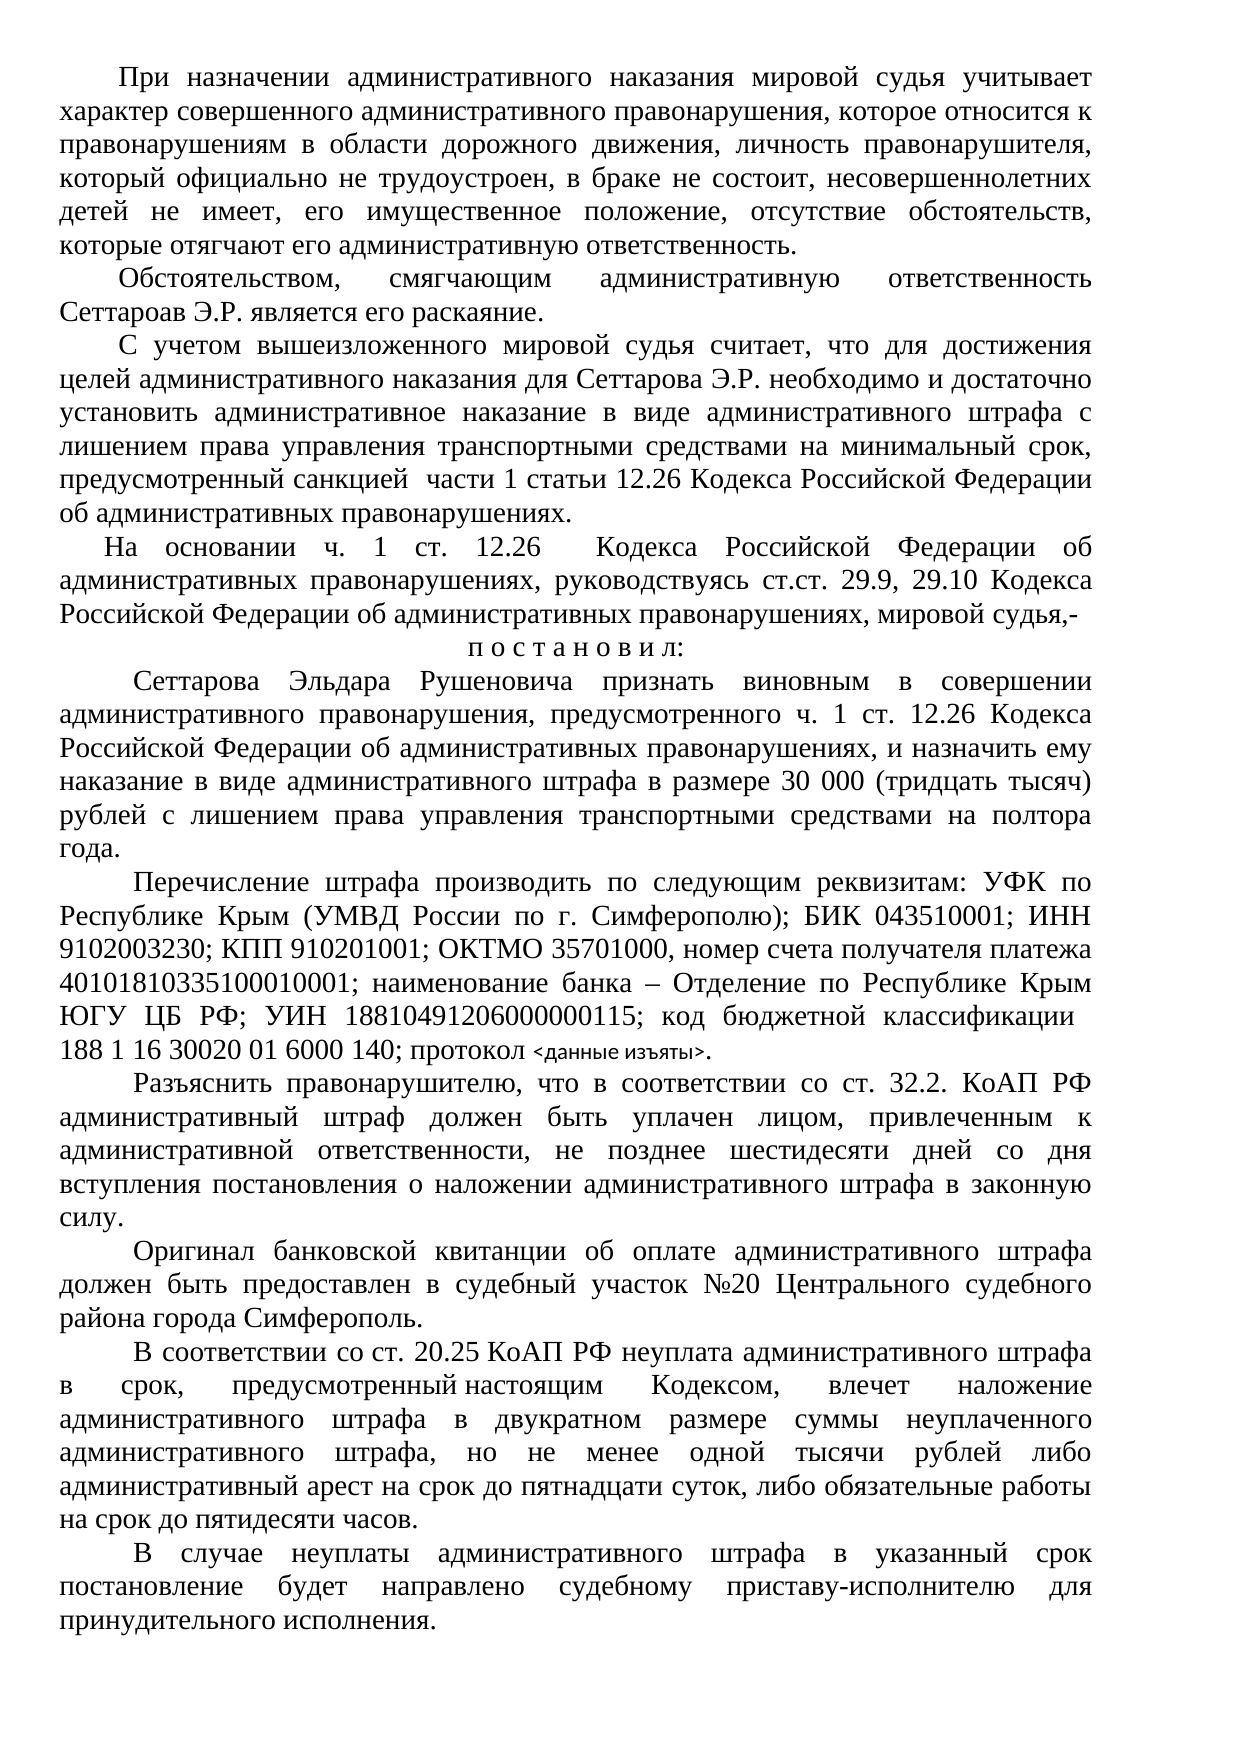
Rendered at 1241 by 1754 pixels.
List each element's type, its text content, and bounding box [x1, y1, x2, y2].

text С учетом вышеизложенного мировой судья считает, что для достижения целей административного наказания для Сеттарова Э.Р. необходимо и достаточно установить административное наказание в виде административного штрафа с лишением права управления транспортными средствами на минимальный срок, предусмотренный санкцией части 1 статьи 12.26 Кодекса Российской Федерации об административных правонарушениях. [59, 327, 1093, 529]
text При назначении административного наказания мировой судья учитывает характер совершенного административного правонарушения, которое относится к правонарушениям в области дорожного движения, личность правонарушителя, который официально не трудоустроен, в браке не состоит, несовершеннолетних детей не имеет, его имущественное положение, отсутствие обстоятельств, которые отягчают его административную ответственность. [59, 59, 1093, 260]
text В соответствии со ст. 20.25 КоАП РФ неуплата административного штрафа в срок, предусмотренный настоящим Кодексом, влечет наложение административного штрафа в двукратном размере суммы неуплаченного административного штрафа, но не менее одной тысячи рублей либо административный арест на срок до пятнадцати суток, либо обязательные работы на срок до пятидесяти часов. [59, 1334, 1093, 1535]
text Оригинал банковской квитанции об оплате административного штрафа должен быть предоставлен в судебный участок №20 Центрального судебного района города Симферополь. [59, 1233, 1093, 1334]
text п о с т а н о в и л: [59, 629, 1093, 663]
text Обстоятельством, смягчающим административную ответственность Сеттароав Э.Р. является его раскаяние. [59, 260, 1093, 327]
text Сеттарова Эльдара Рушеновича признать виновным в совершении административного правонарушения, предусмотренного ч. 1 ст. 12.26 Кодекса Российской Федерации об административных правонарушениях, и назначить ему наказание в виде административного штрафа в размере 30 000 (тридцать тысяч) рублей с лишением права управления транспортными средствами на полтора года. [59, 663, 1093, 864]
text Разъяснить правонарушителю, что в соответствии со ст. 32.2. КоАП РФ административный штраф должен быть уплачен лицом, привлеченным к административной ответственности, не позднее шестидесяти дней со дня вступления постановления о наложении административного штрафа в законную силу. [59, 1065, 1093, 1233]
text На основании ч. 1 ст. 12.26 Кодекса Российской Федерации об административных правонарушениях, руководствуясь ст.ст. 29.9, 29.10 Кодекса Российской Федерации об административных правонарушениях, мировой судья,- [59, 529, 1093, 629]
text В случае неуплаты административного штрафа в указанный срок постановление будет направлено судебному приставу-исполнителю для принудительного исполнения. [59, 1535, 1093, 1636]
text Перечисление штрафа производить по следующим реквизитам: УФК по Республике Крым (УМВД России по г. Симферополю); БИК 043510001; ИНН 9102003230; КПП 910201001; ОКТМО 35701000, номер счета получателя платежа 40101810335100010001; наименование банка – Отделение по Республике Крым ЮГУ ЦБ РФ; УИН 18810491206000000115; код бюджетной классификации 188 1 16 30020 01 6000 140; протокол <данные изъяты>. [59, 864, 1093, 1065]
